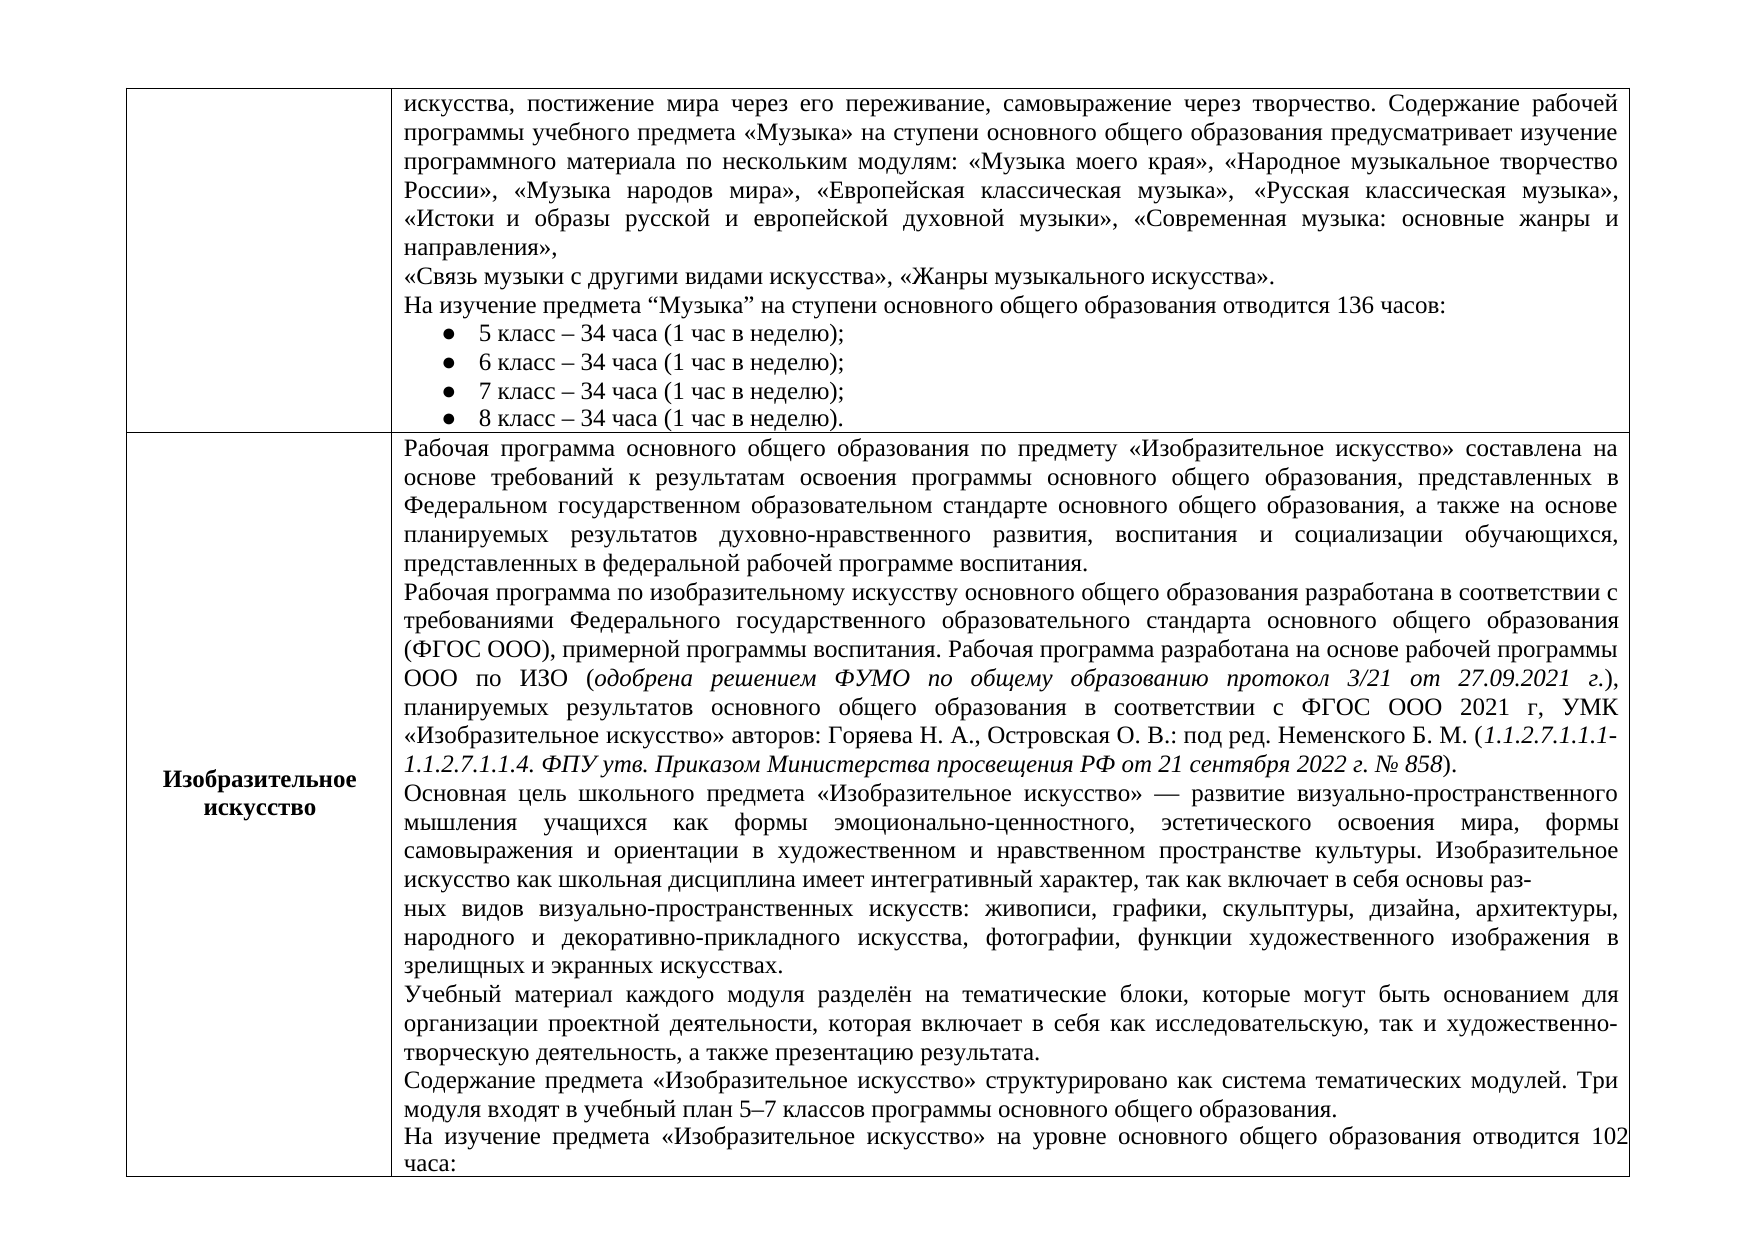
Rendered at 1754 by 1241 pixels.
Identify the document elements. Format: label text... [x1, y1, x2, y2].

table_cell Изобразительное искусство [127, 433, 391, 1176]
table_header искусства, постижение мира через его переживание, самовыражение через творчество. Содержание рабочей программы учебного предмета «Музыка» на ступени основного общего образования предусматривает изучение программного материала по нескольким модулям: «Музыка моего края», «Народное музыкальное творчество России», «Музыка народов мира», «Европейская классическая музыка», «Русская классическая музыка», «Истоки и образы русской и европейской духовной музыки», «Современная музыка: основные жанры и направления», «Связь музыки с другими видами искусства», «Жанры музыкального искусства». На изучение предмета “Музыка” на ступени основного общего образования отводится 136 часов: 5 класс – 34 часа (1 час в неделю); 6 класс – 34 часа (1 час в неделю); 7 класс – 34 часа (1 час в неделю); 8 класс – 34 часа (1 час в неделю). [392, 89, 1629, 432]
table_cell Рабочая программа основного общего образования по предмету «Изобразительное искусство» составлена на основе требований к результатам освоения программы основного общего образования, представленных в Федеральном государственном образовательном стандарте основного общего образования, а также на основе планируемых результатов духовно-нравственного развития, воспитания и социализации обучающихся, представленных в федеральной рабочей программе воспитания. Рабочая программа по изобразительному искусству основного общего образования разработана в соответствии с требованиями Федерального государственного образовательного стандарта основного общего образования (ФГОС ООО), примерной программы воспитания. Рабочая программа разработана на основе рабочей программы ООО по ИЗО (одобрена решением ФУМО по общему образованию протокол 3/21 от 27.09.2021 г.), планируемых результатов основного общего образования в соответствии с ФГОС ООО 2021 г, УМК «Изобразительное искусство» авторов: Горяева Н. А., Островская О. В.: под ред. Неменского Б. М. (1.1.2.7.1.1.1- 1.1.2.7.1.1.4. ФПУ утв. Приказом Министерства просвещения РФ от 21 сентября 2022 г. № 858). Основная цель школьного предмета «Изобразительное искусство» — развитие визуально-пространственного мышления учащихся как формы эмоционально-ценностного, эстетического освоения мира, формы самовыражения и ориентации в художественном и нравственном пространстве культуры. Изобразительное искусство как школьная дисциплина имеет интегративный характер, так как включает в себя основы раз- ных видов визуально-пространственных искусств: живописи, графики, скульптуры, дизайна, архитектуры, народного и декоративно-прикладного искусства, фотографии, функции художественного изображения в зрелищных и экранных искусствах. Учебный материал каждого модуля разделён на тематические блоки, которые могут быть основанием для организации проектной деятельности, которая включает в себя как исследовательскую, так и художественно- творческую деятельность, а также презентацию результата. Содержание предмета «Изобразительное искусство» структурировано как система тематических модулей. Три модуля входят в учебный план 5–7 классов программы основного общего образования. На изучение предмета «Изобразительное искусство» на уровне основного общего образования отводится 102 часа: [392, 433, 1629, 1176]
table_header [127, 89, 391, 432]
